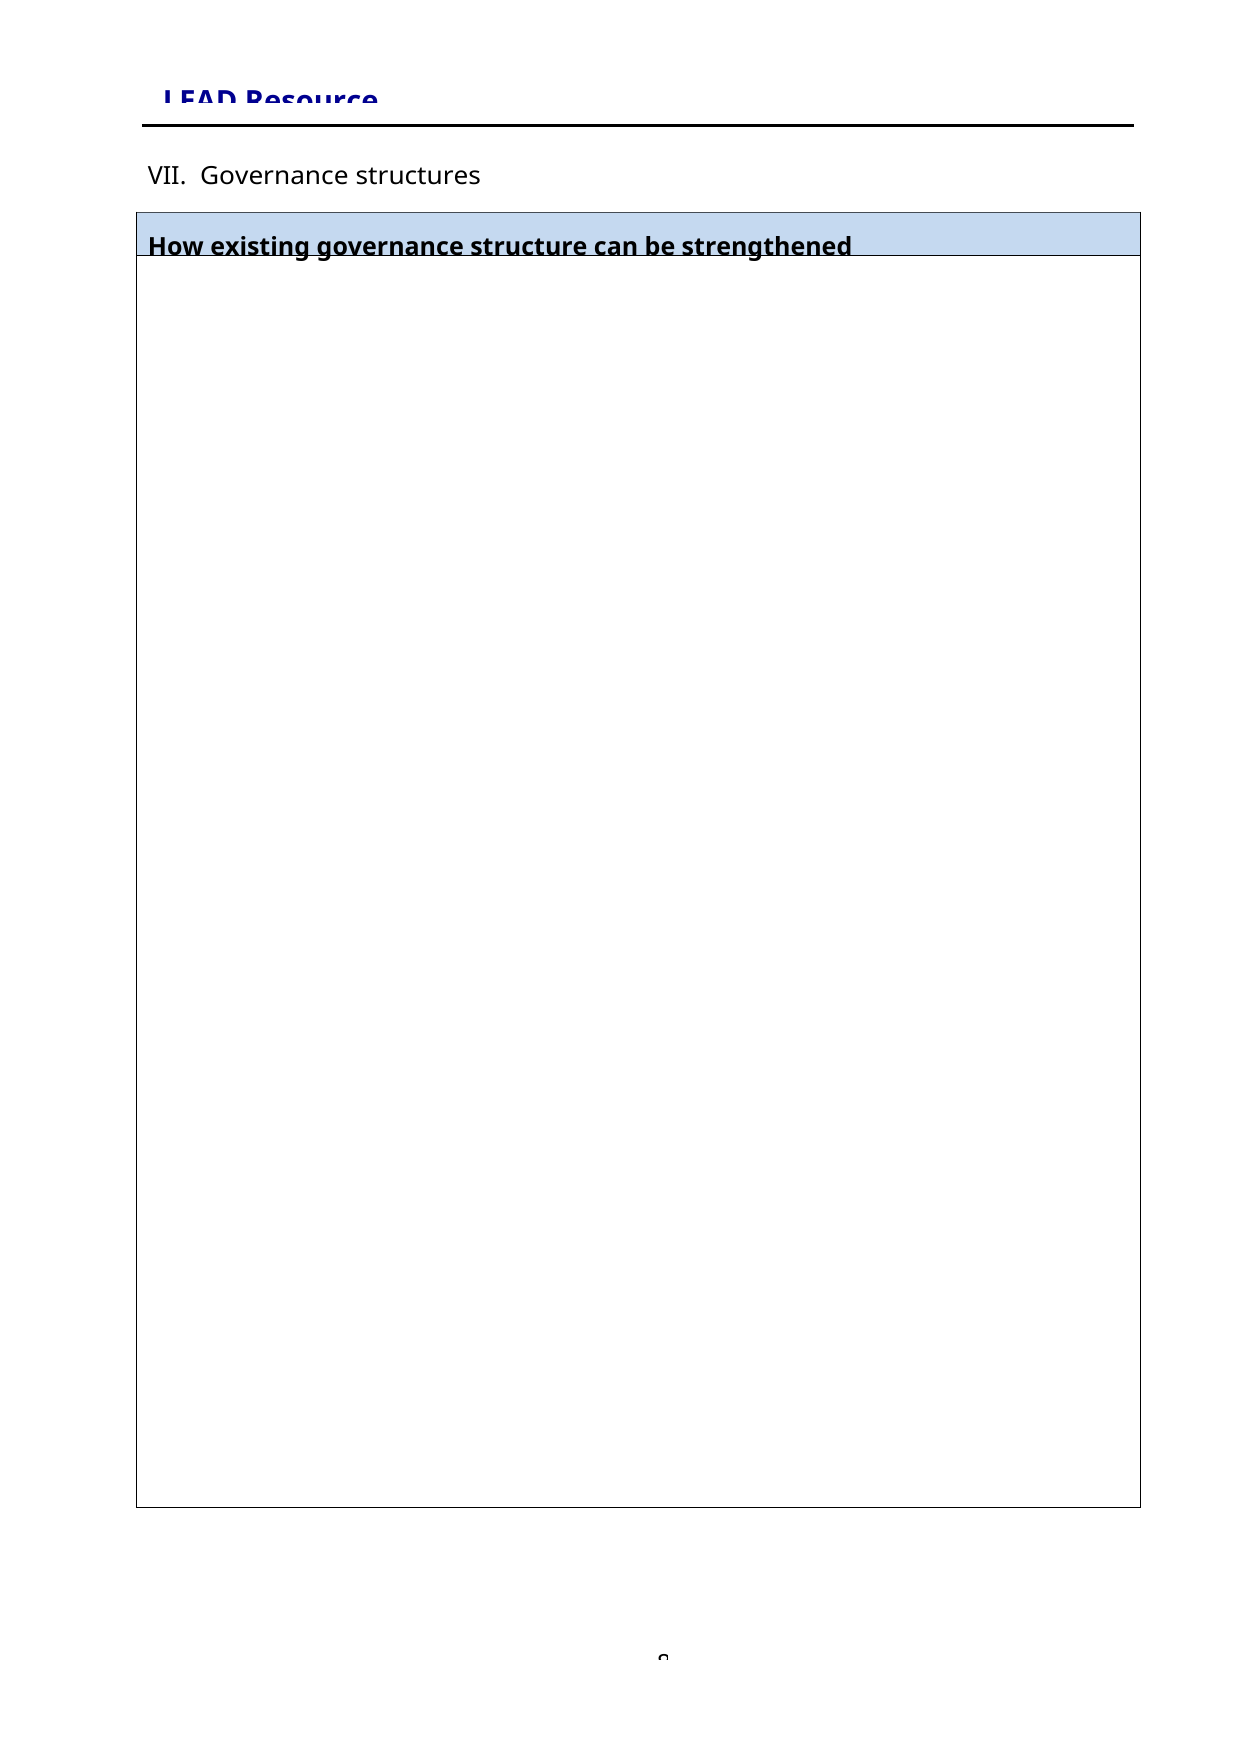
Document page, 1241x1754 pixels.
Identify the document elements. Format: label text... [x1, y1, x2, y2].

list Governance structures [148, 157, 1153, 191]
subtitle How existing governance structure can be strengthened [148, 229, 1153, 263]
